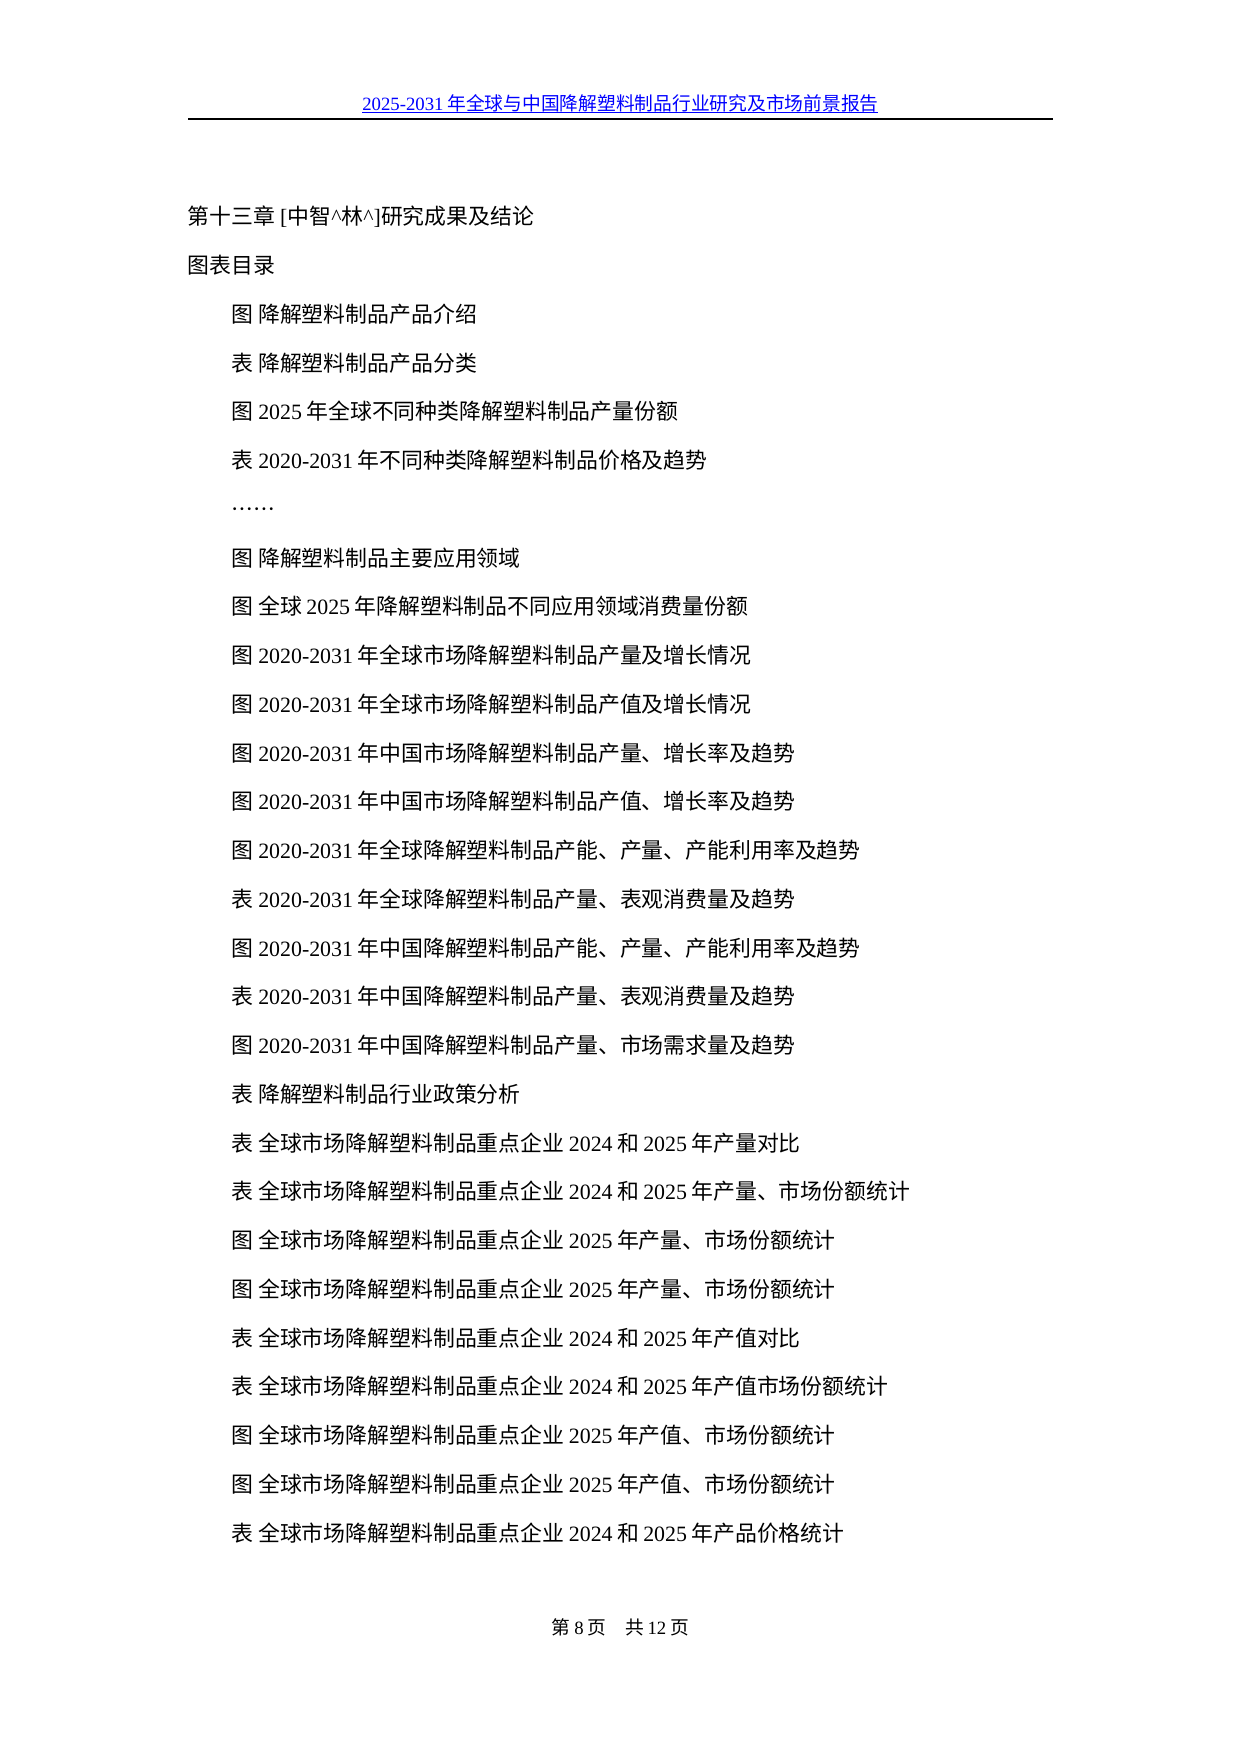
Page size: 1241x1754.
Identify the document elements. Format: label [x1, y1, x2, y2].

text [187, 150, 1053, 1548]
